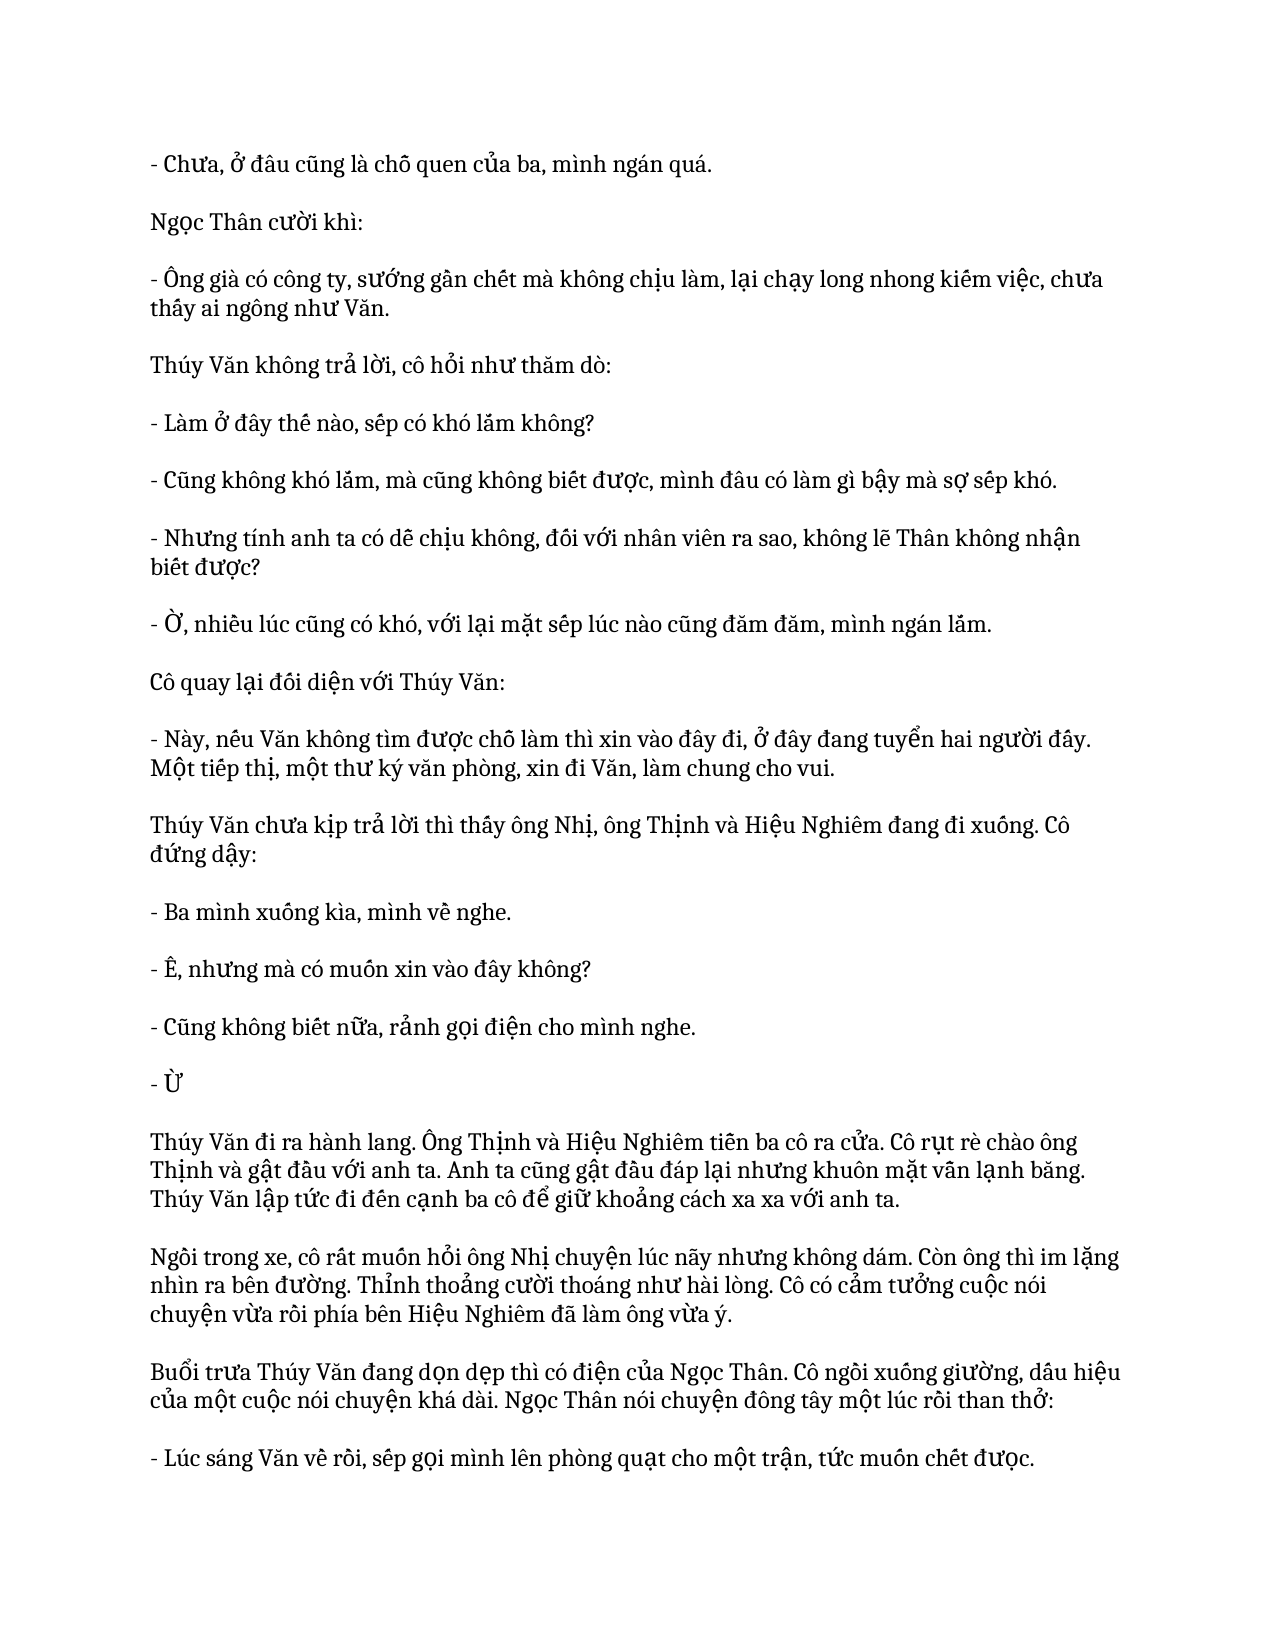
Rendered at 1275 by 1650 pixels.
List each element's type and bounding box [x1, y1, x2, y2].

text [150, 150, 1125, 1472]
